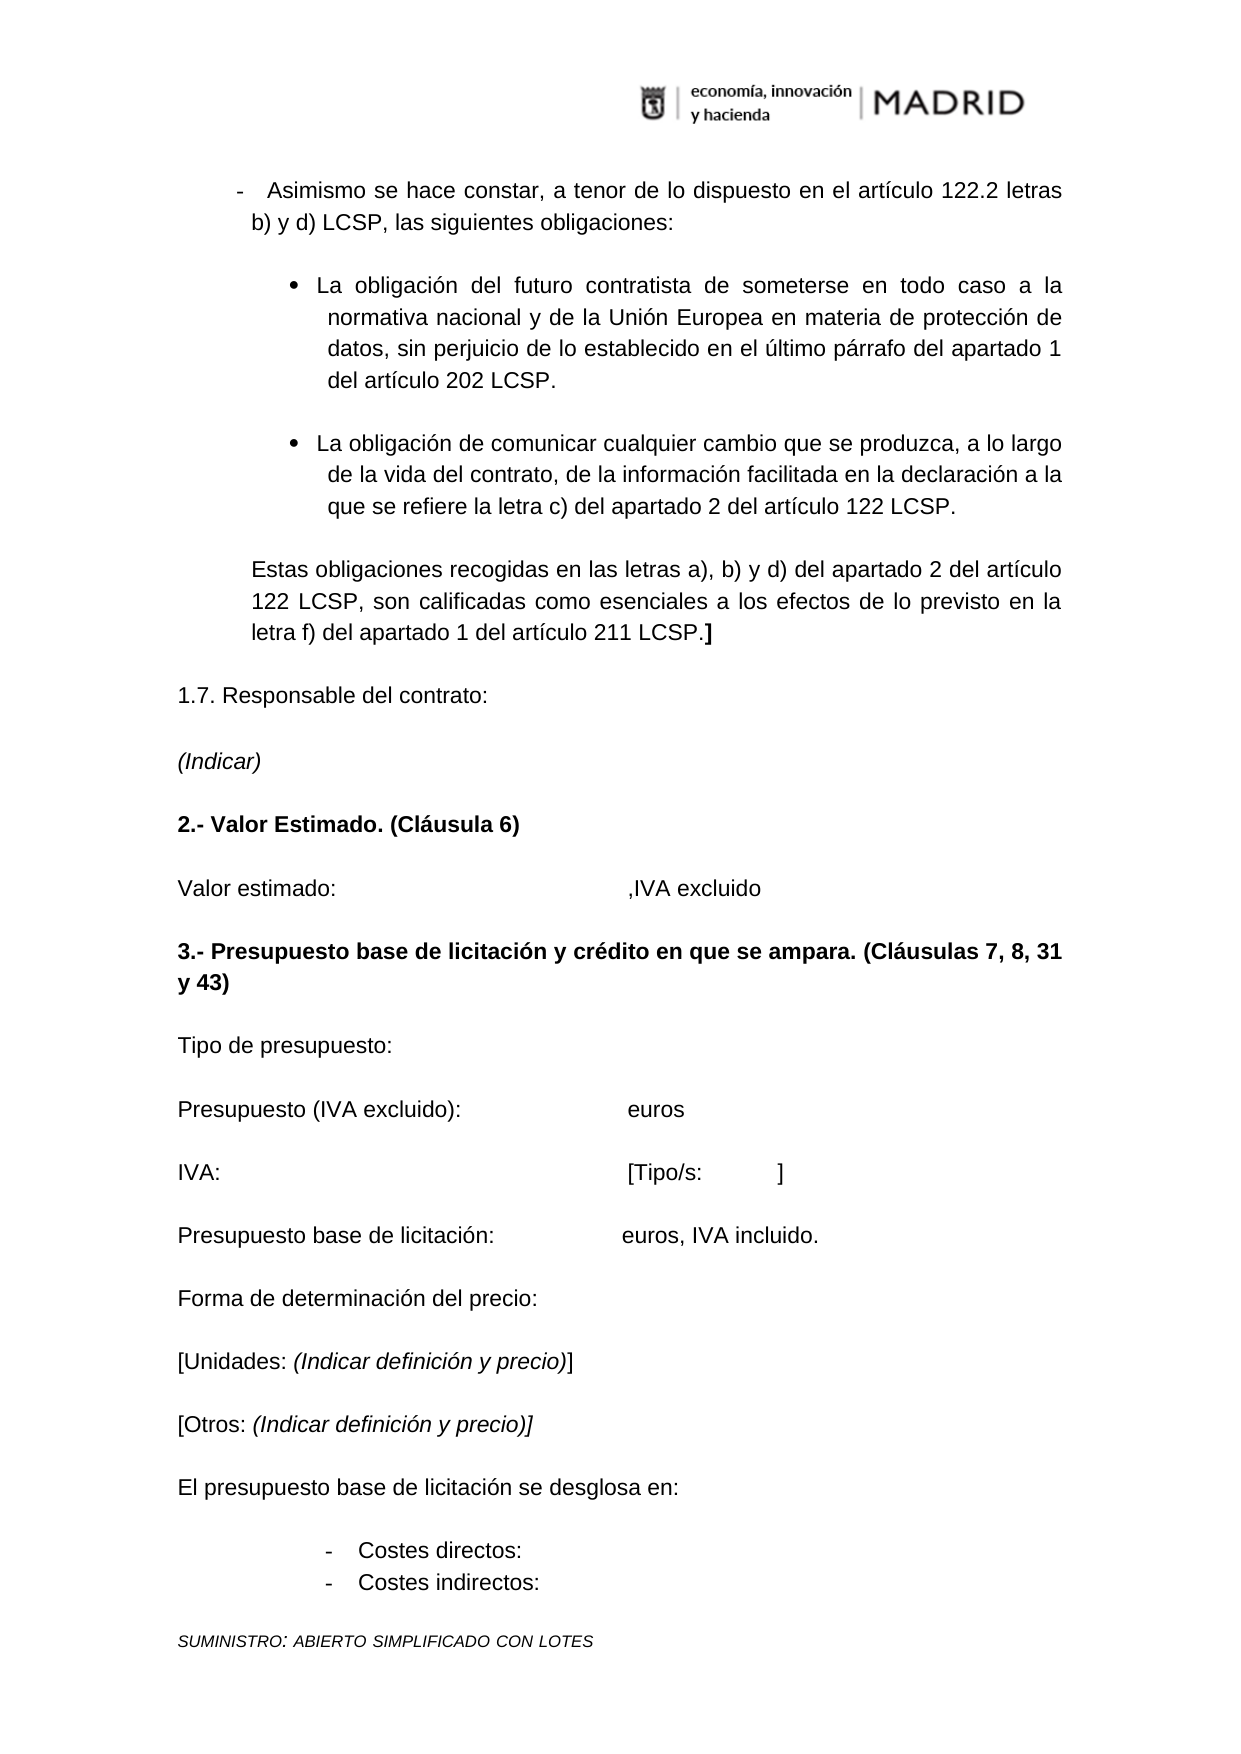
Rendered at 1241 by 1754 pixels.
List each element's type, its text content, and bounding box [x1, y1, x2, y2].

text Presupuesto (IVA excluido): euros [177, 1096, 1063, 1122]
text 3.- Presupuesto base de licitación y crédito en que se ampara. (Cláusulas 7, 8, 31 y 43) [177, 938, 1063, 996]
list Asimismo se hace constar, a tenor de lo dispuesto en el artículo 122.2 letras b) y d) LCSP, las siguientes obligaciones: [236, 177, 1063, 235]
text IVA: [Tipo/s: ] [177, 1159, 1063, 1185]
picture [620, 73, 1041, 141]
text (Indicar) [177, 748, 1063, 775]
text El presupuesto base de licitación se desglosa en: [177, 1474, 1063, 1501]
text Forma de determinación del precio: [177, 1285, 1063, 1311]
text 1.7. Responsable del contrato: [177, 682, 1063, 709]
text 2.- Valor Estimado. (Cláusula 6) [177, 811, 1063, 838]
text Presupuesto base de licitación: euros, IVA incluido. [177, 1222, 1063, 1248]
text [Unidades: (Indicar definición y precio)] [177, 1348, 1063, 1374]
list La obligación de comunicar cualquier cambio que se produzca, a lo largo de la vida del contrato, de la información facilitada en la declaración a la que se refiere la letra c) del apartado 2 del artículo 122 LCSP. [290, 430, 1063, 519]
text Estas obligaciones recogidas en las letras a), b) y d) del apartado 2 del artículo 122 LCSP, son calificadas como esenciales a los efectos de lo previsto en la letra f) del apartado 1 del artículo 211 LCSP.] [251, 556, 1063, 646]
text Tipo de presupuesto: [177, 1032, 1063, 1059]
list Costes directos: [325, 1537, 1063, 1564]
text Valor estimado: ,IVA excluido [177, 874, 1063, 901]
list Costes indirectos: [325, 1569, 1063, 1596]
text [Otros: (Indicar definición y precio)] [177, 1411, 1063, 1437]
list La obligación del futuro contratista de someterse en todo caso a la normativa nacional y de la Unión Europea en materia de protección de datos, sin perjuicio de lo establecido en el último párrafo del apartado 1 del artículo 202 LCSP. [290, 272, 1063, 393]
